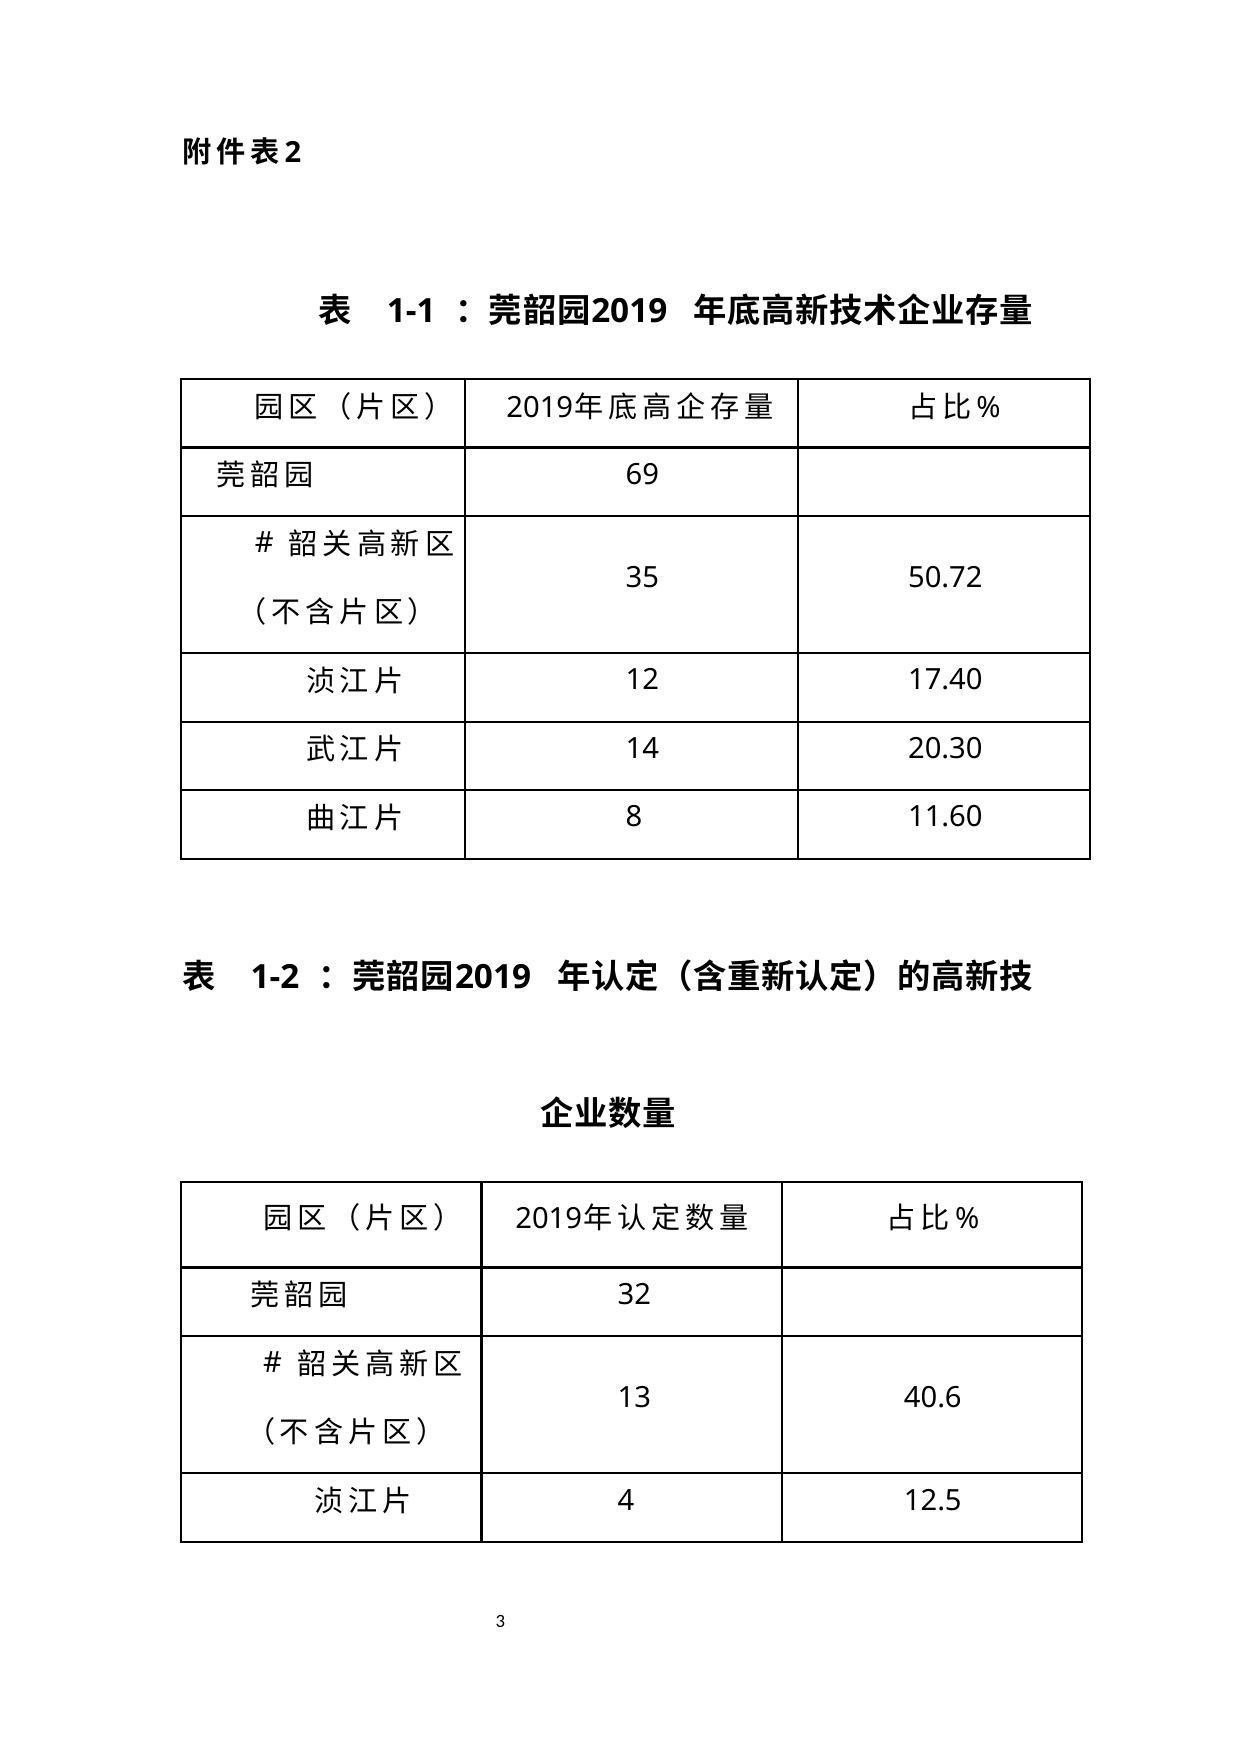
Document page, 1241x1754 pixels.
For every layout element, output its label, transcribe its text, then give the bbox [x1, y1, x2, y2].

table_cell 12.5 [783, 1474, 1081, 1541]
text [182, 127, 1034, 173]
table_cell 莞韶园 [182, 449, 464, 515]
table_cell 50.72 [799, 517, 1089, 652]
table_cell #韶关高新区（不含片区） [182, 517, 464, 652]
table_cell [783, 1269, 1081, 1335]
table_cell 35 [466, 517, 797, 652]
table_header 占比% [799, 380, 1089, 446]
table_cell 13 [483, 1337, 781, 1472]
table_header 园区（片区） [182, 380, 464, 446]
table_cell 40.6 [783, 1337, 1081, 1472]
table_cell #韶关高新区（不含片区） [182, 1337, 480, 1472]
table_cell 17.40 [799, 654, 1089, 721]
table_cell 12 [466, 654, 797, 721]
table_cell 69 [466, 449, 797, 515]
text 表 1-1：莞韶园2019 年底高新技术企业存量 [182, 262, 1034, 354]
table_cell 14 [466, 723, 797, 789]
text 表 1-2：莞韶园2019年认定（含重新认定）的高新技企业数量 [182, 928, 1034, 1157]
table_cell 11.60 [799, 791, 1089, 858]
table_header 园区（片区） [182, 1183, 480, 1266]
table_header 2019年底高企存量 [466, 380, 797, 446]
table_cell [799, 449, 1089, 515]
table_cell 武江片 [182, 723, 464, 789]
table_header 2019年认定数量 [483, 1183, 781, 1266]
table_cell 莞韶园 [182, 1269, 480, 1335]
table_cell 8 [466, 791, 797, 858]
table_cell 20.30 [799, 723, 1089, 789]
table_cell 4 [483, 1474, 781, 1541]
table_header 占比% [783, 1183, 1081, 1266]
table_cell 浈江片 [182, 654, 464, 721]
table_cell 曲江片 [182, 791, 464, 858]
table_cell 32 [483, 1269, 781, 1335]
table_cell 浈江片 [182, 1474, 480, 1541]
